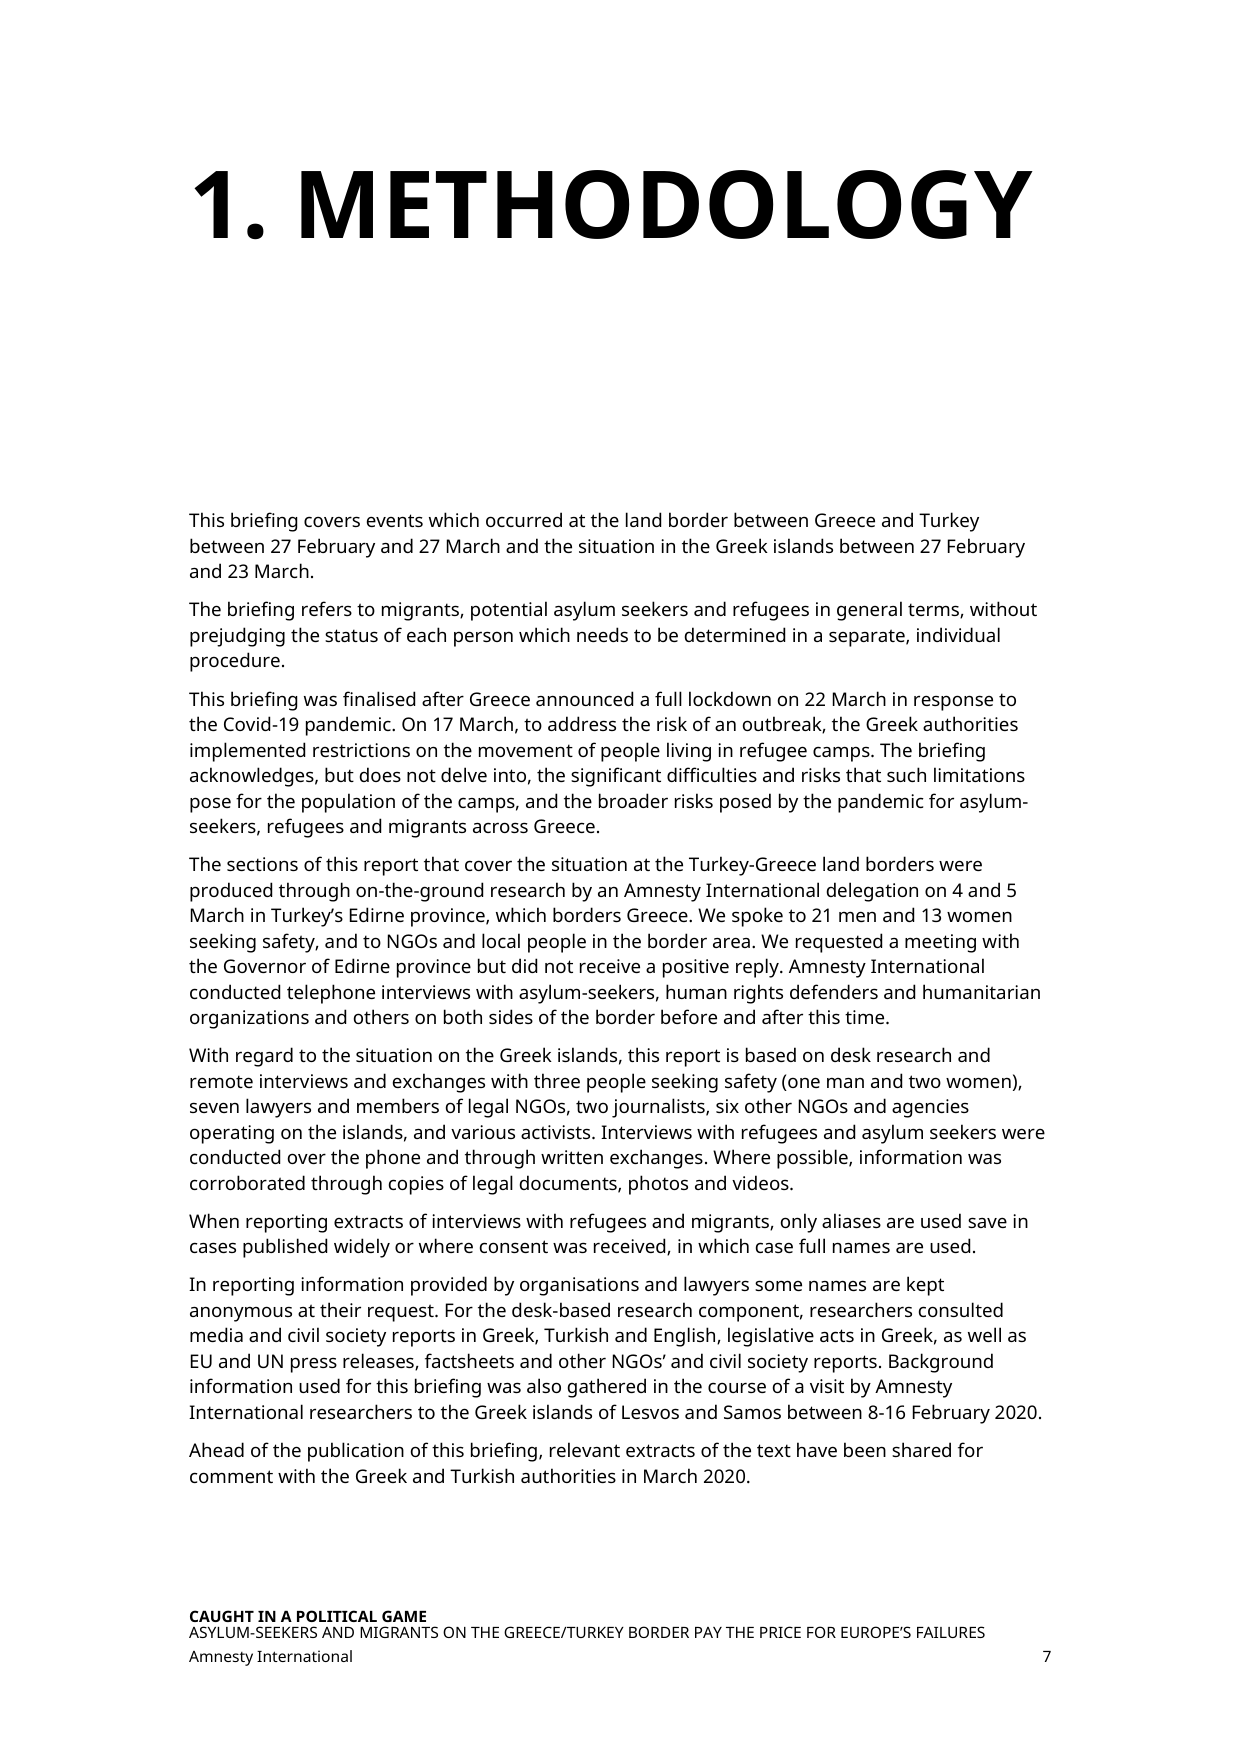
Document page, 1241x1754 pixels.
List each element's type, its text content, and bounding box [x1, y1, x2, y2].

text In reporting information provided by organisations and lawyers some names are kept anonymous at their request. For the desk-based research component, researchers consulted media and civil society reports in Greek, Turkish and English, legislative acts in Greek, as well as EU and UN press releases, factsheets and other NGOs’ and civil society reports. Background information used for this briefing was also gathered in the course of a visit by Amnesty International researchers to the Greek islands of Lesvos and Samos between 8-16 February 2020. [189, 1272, 1051, 1425]
text The sections of this report that cover the situation at the Turkey-Greece land borders were produced through on-the-ground research by an Amnesty International delegation on 4 and 5 March in Turkey’s Edirne province, which borders Greece. We spoke to 21 men and 13 women seeking safety, and to NGOs and local people in the border area. We requested a meeting with the Governor of Edirne province but did not receive a positive reply. Amnesty International conducted telephone interviews with asylum-seekers, human rights defenders and humanitarian organizations and others on both sides of the border before and after this time. [189, 851, 1051, 1030]
text This briefing covers events which occurred at the land border between Greece and Turkey between 27 February and 27 March and the situation in the Greek islands between 27 February and 23 March. [189, 508, 1051, 584]
text This briefing was finalised after Greece announced a full lockdown on 22 March in response to the Covid-19 pandemic. On 17 March, to address the risk of an outbreak, the Greek authorities implemented restrictions on the movement of people living in refugee camps. The briefing acknowledges, but does not delve into, the significant difficulties and risks that such limitations pose for the population of the camps, and the broader risks posed by the pandemic for asylum-seekers, refugees and migrants across Greece. [189, 686, 1051, 839]
title Methodology [189, 164, 1051, 258]
text With regard to the situation on the Greek islands, this report is based on desk research and remote interviews and exchanges with three people seeking safety (one man and two women), seven lawyers and members of legal NGOs, two journalists, six other NGOs and agencies operating on the islands, and various activists. Interviews with refugees and asylum seekers were conducted over the phone and through written exchanges. Where possible, information was corroborated through copies of legal documents, photos and videos. [189, 1043, 1051, 1196]
text Ahead of the publication of this briefing, relevant extracts of the text have been shared for comment with the Greek and Turkish authorities in March 2020. [189, 1437, 1051, 1488]
text The briefing refers to migrants, potential asylum seekers and refugees in general terms, without prejudging the status of each person which needs to be determined in a separate, individual procedure. [189, 597, 1051, 673]
text When reporting extracts of interviews with refugees and migrants, only aliases are used save in cases published widely or where consent was received, in which case full names are used. [189, 1208, 968, 1234]
